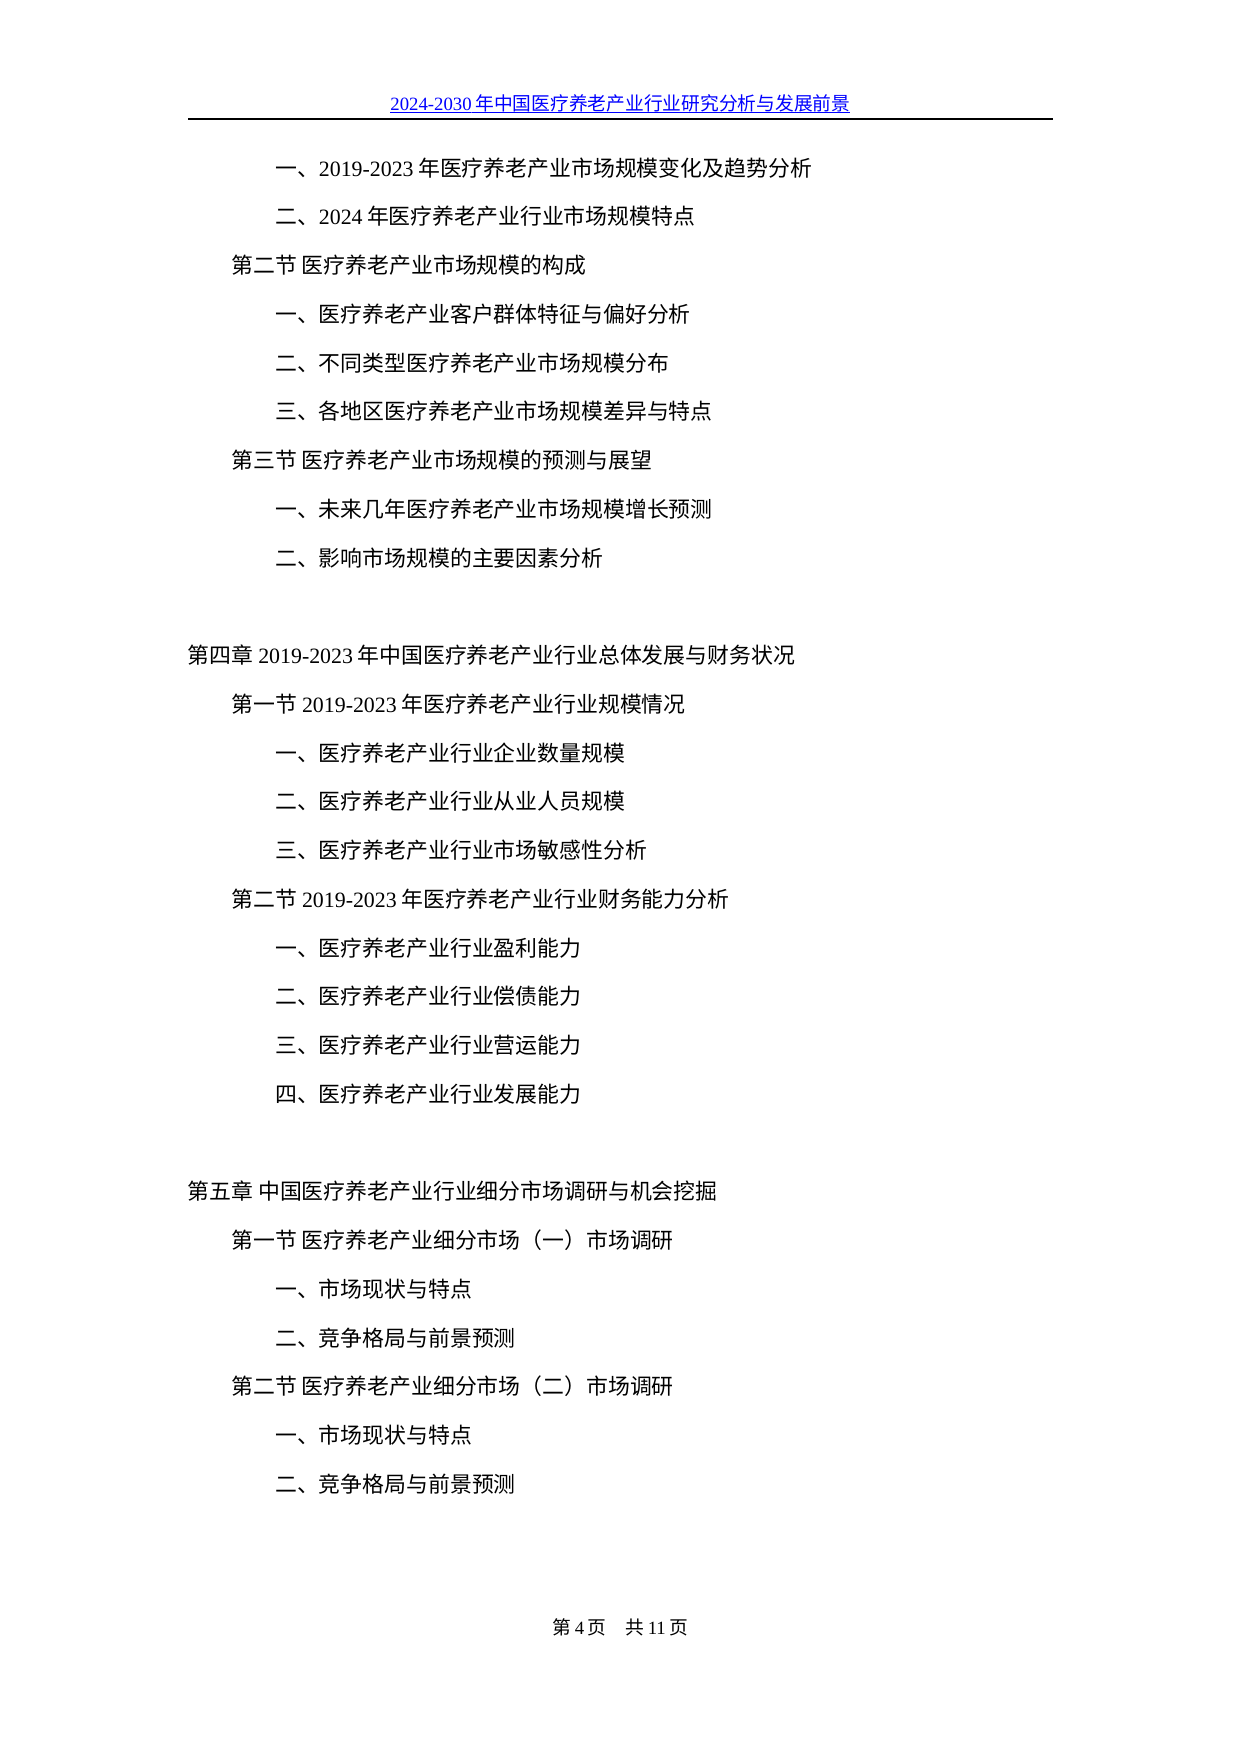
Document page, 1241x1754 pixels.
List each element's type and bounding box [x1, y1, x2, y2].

text [187, 150, 1053, 1499]
